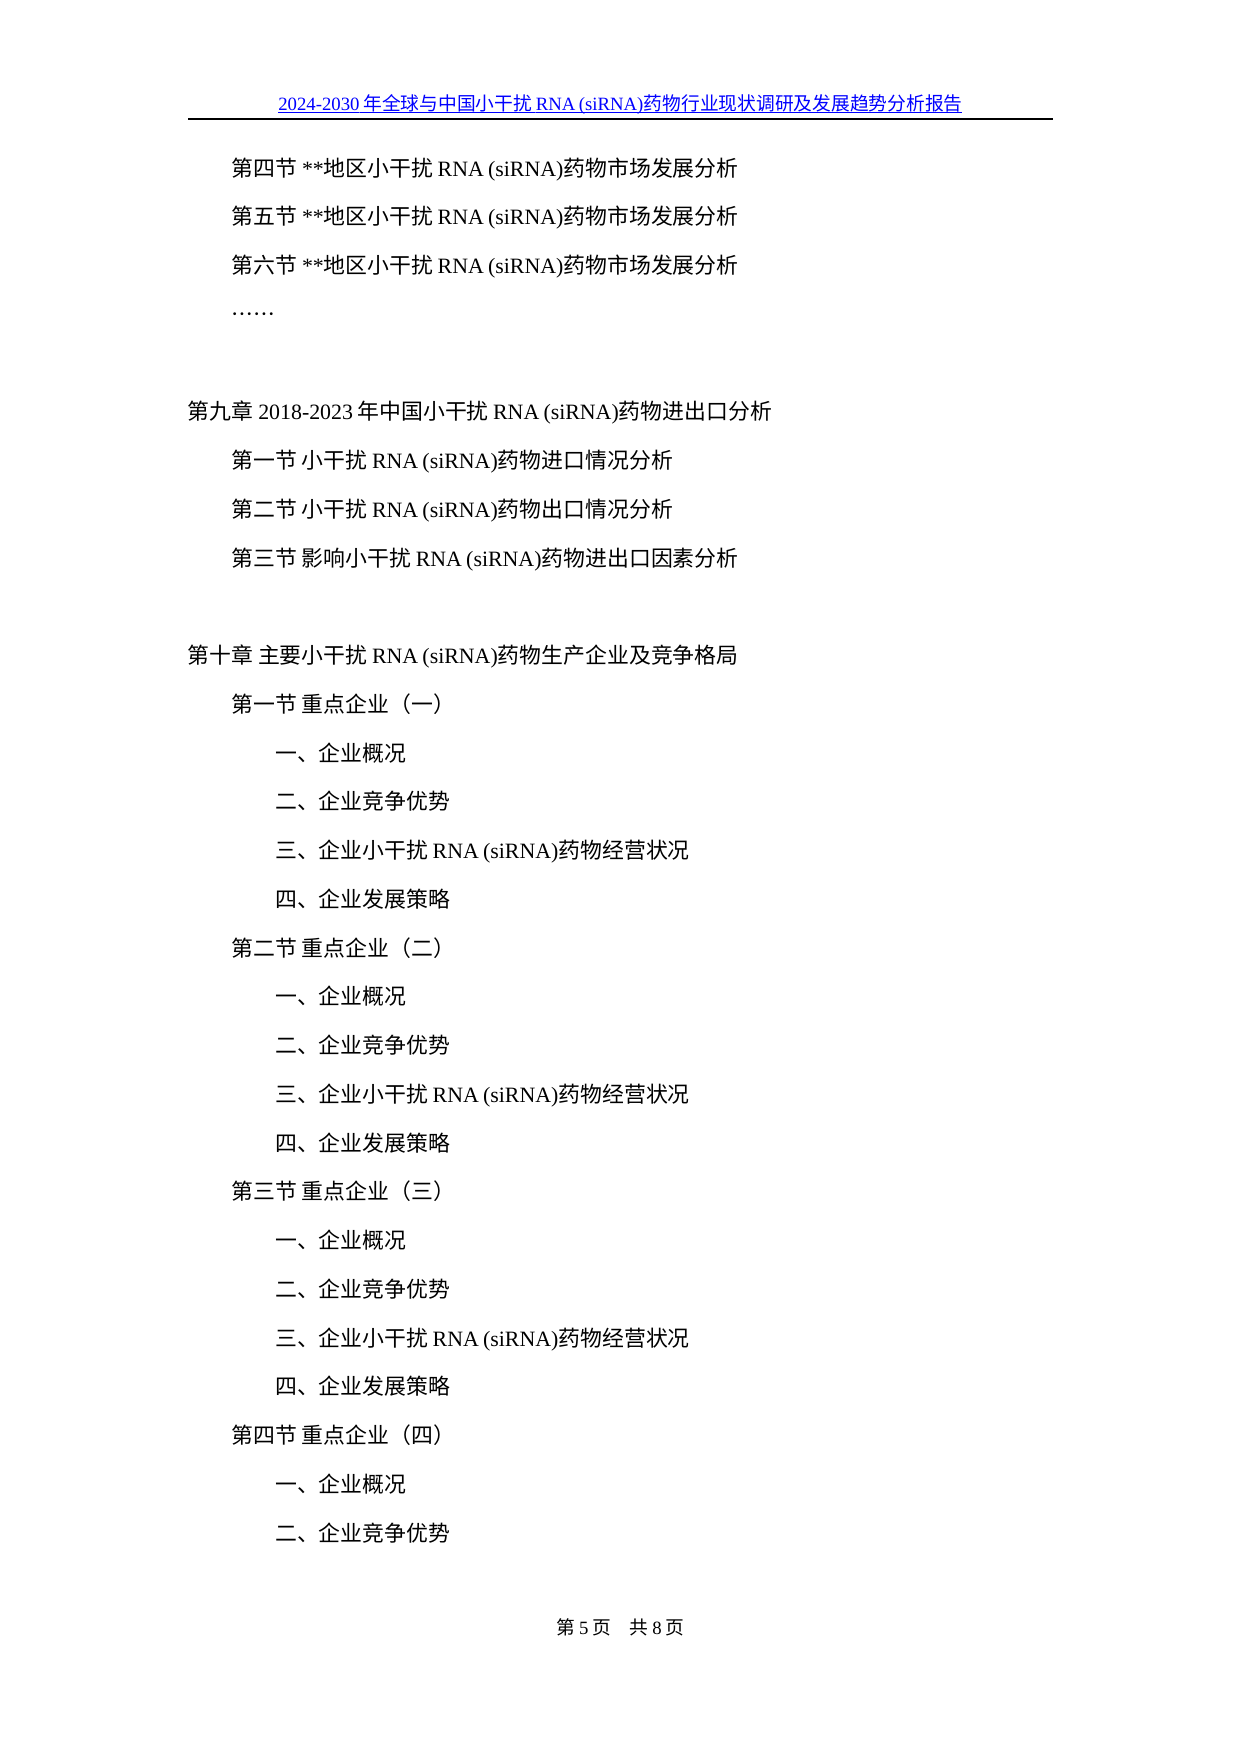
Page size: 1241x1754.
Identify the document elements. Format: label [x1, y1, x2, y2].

text [187, 150, 1053, 1548]
